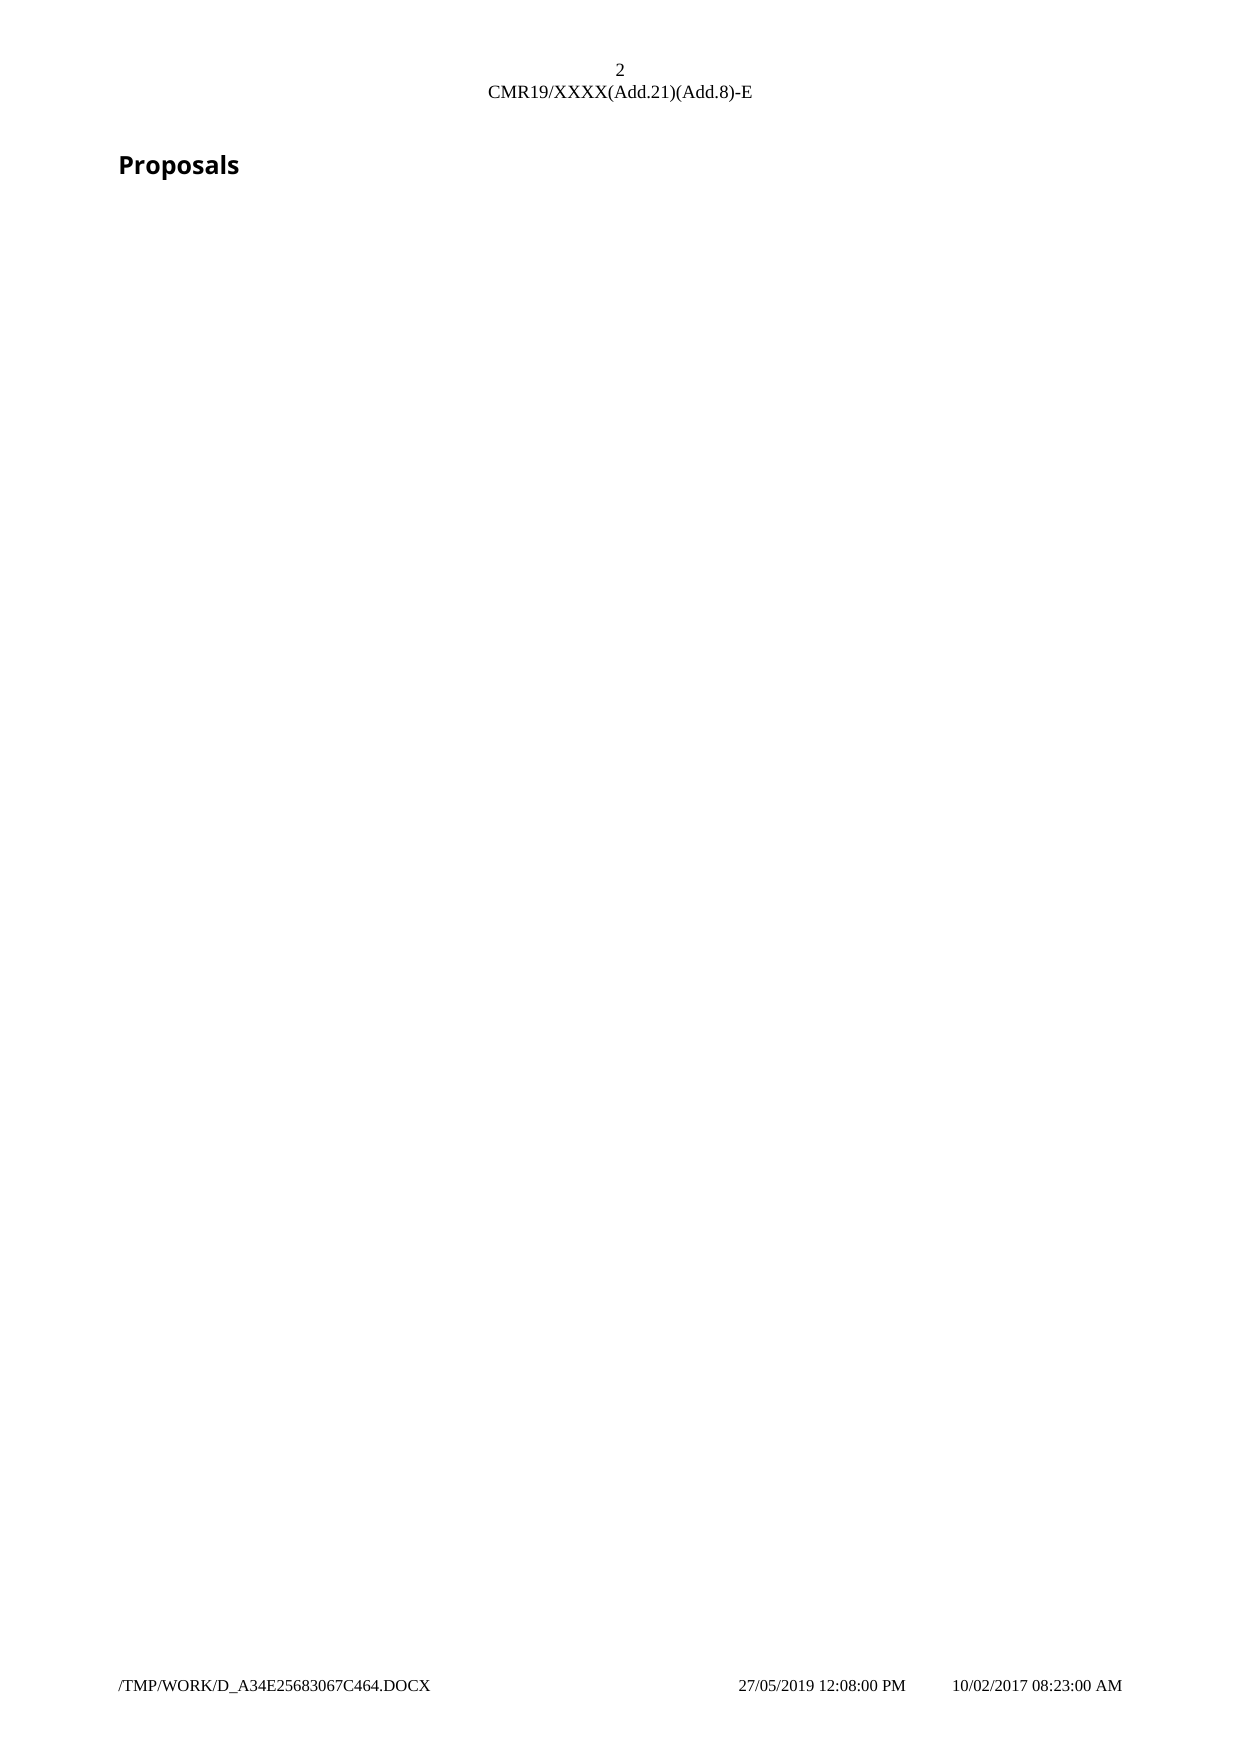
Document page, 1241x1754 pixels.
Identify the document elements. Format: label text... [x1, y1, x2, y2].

subtitle Proposals [118, 148, 1122, 182]
